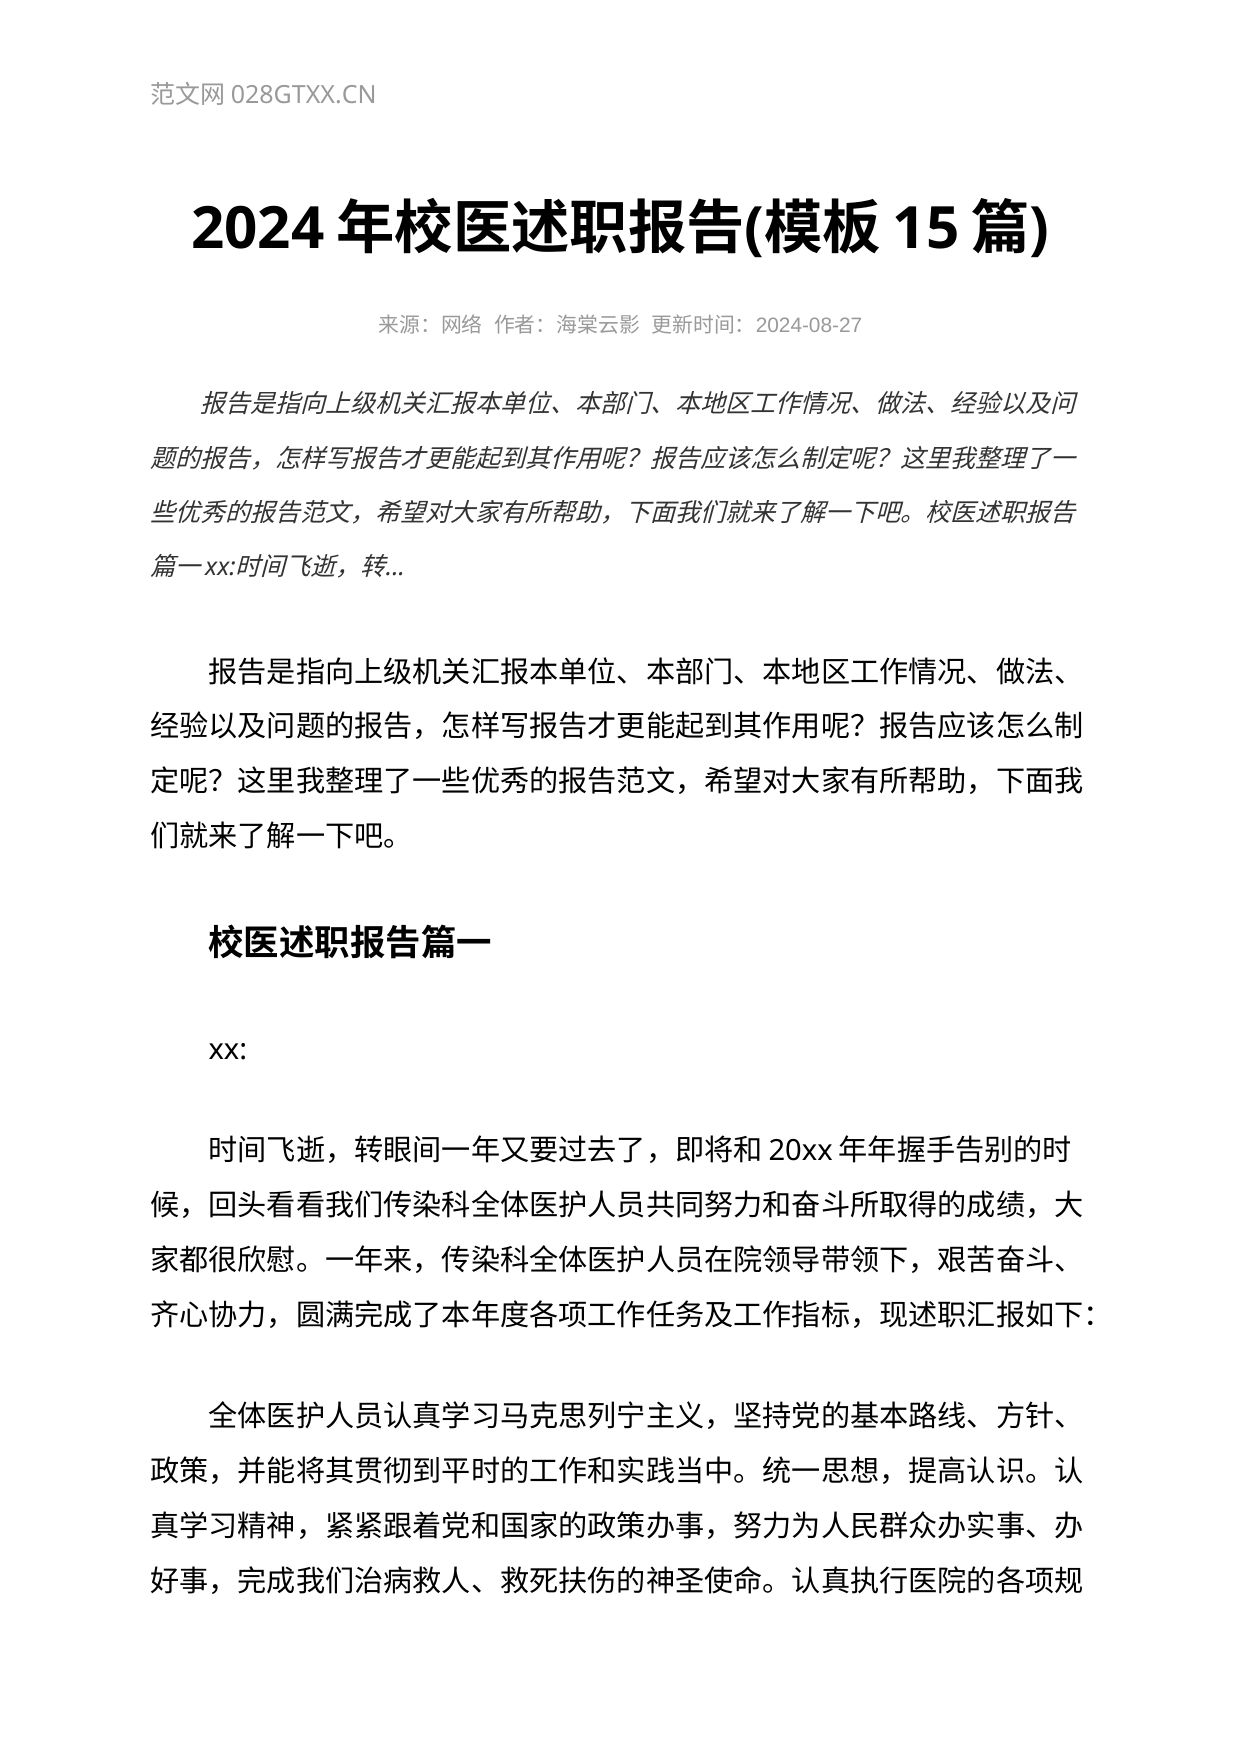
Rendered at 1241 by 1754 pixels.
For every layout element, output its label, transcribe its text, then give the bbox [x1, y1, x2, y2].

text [150, 1393, 1090, 1600]
text 时间飞逝，转眼间一年又要过去了，即将和20xx年年握手告别的时候，回头看看我们传染科全体医护人员共同努力和奋斗所取得的成绩，大家都很欣慰。一年来，传染科全体医护人员在院领导带领下，艰苦奋斗、齐心协力，圆满完成了本年度各项工作任务及工作指标，现述职汇报如下： [150, 1126, 1090, 1333]
text 报告是指向上级机关汇报本单位、本部门、本地区工作情况、做法、经验以及问题的报告，怎样写报告才更能起到其作用呢？报告应该怎么制定呢？这里我整理了一些优秀的报告范文，希望对大家有所帮助，下面我们就来了解一下吧。校医述职报告篇一xx:时间飞逝，转... [150, 384, 1090, 583]
subtitle 2024年校医述职报告(模板15篇) [150, 181, 1090, 266]
text xx: [150, 1028, 1090, 1068]
text 来源：网络 作者：海棠云影 更新时间：2024-08-27 [150, 313, 1090, 337]
text 校医述职报告篇一 [150, 914, 1090, 966]
text 报告是指向上级机关汇报本单位、本部门、本地区工作情况、做法、经验以及问题的报告，怎样写报告才更能起到其作用呢？报告应该怎么制定呢？这里我整理了一些优秀的报告范文，希望对大家有所帮助，下面我们就来了解一下吧。 [150, 648, 1090, 855]
